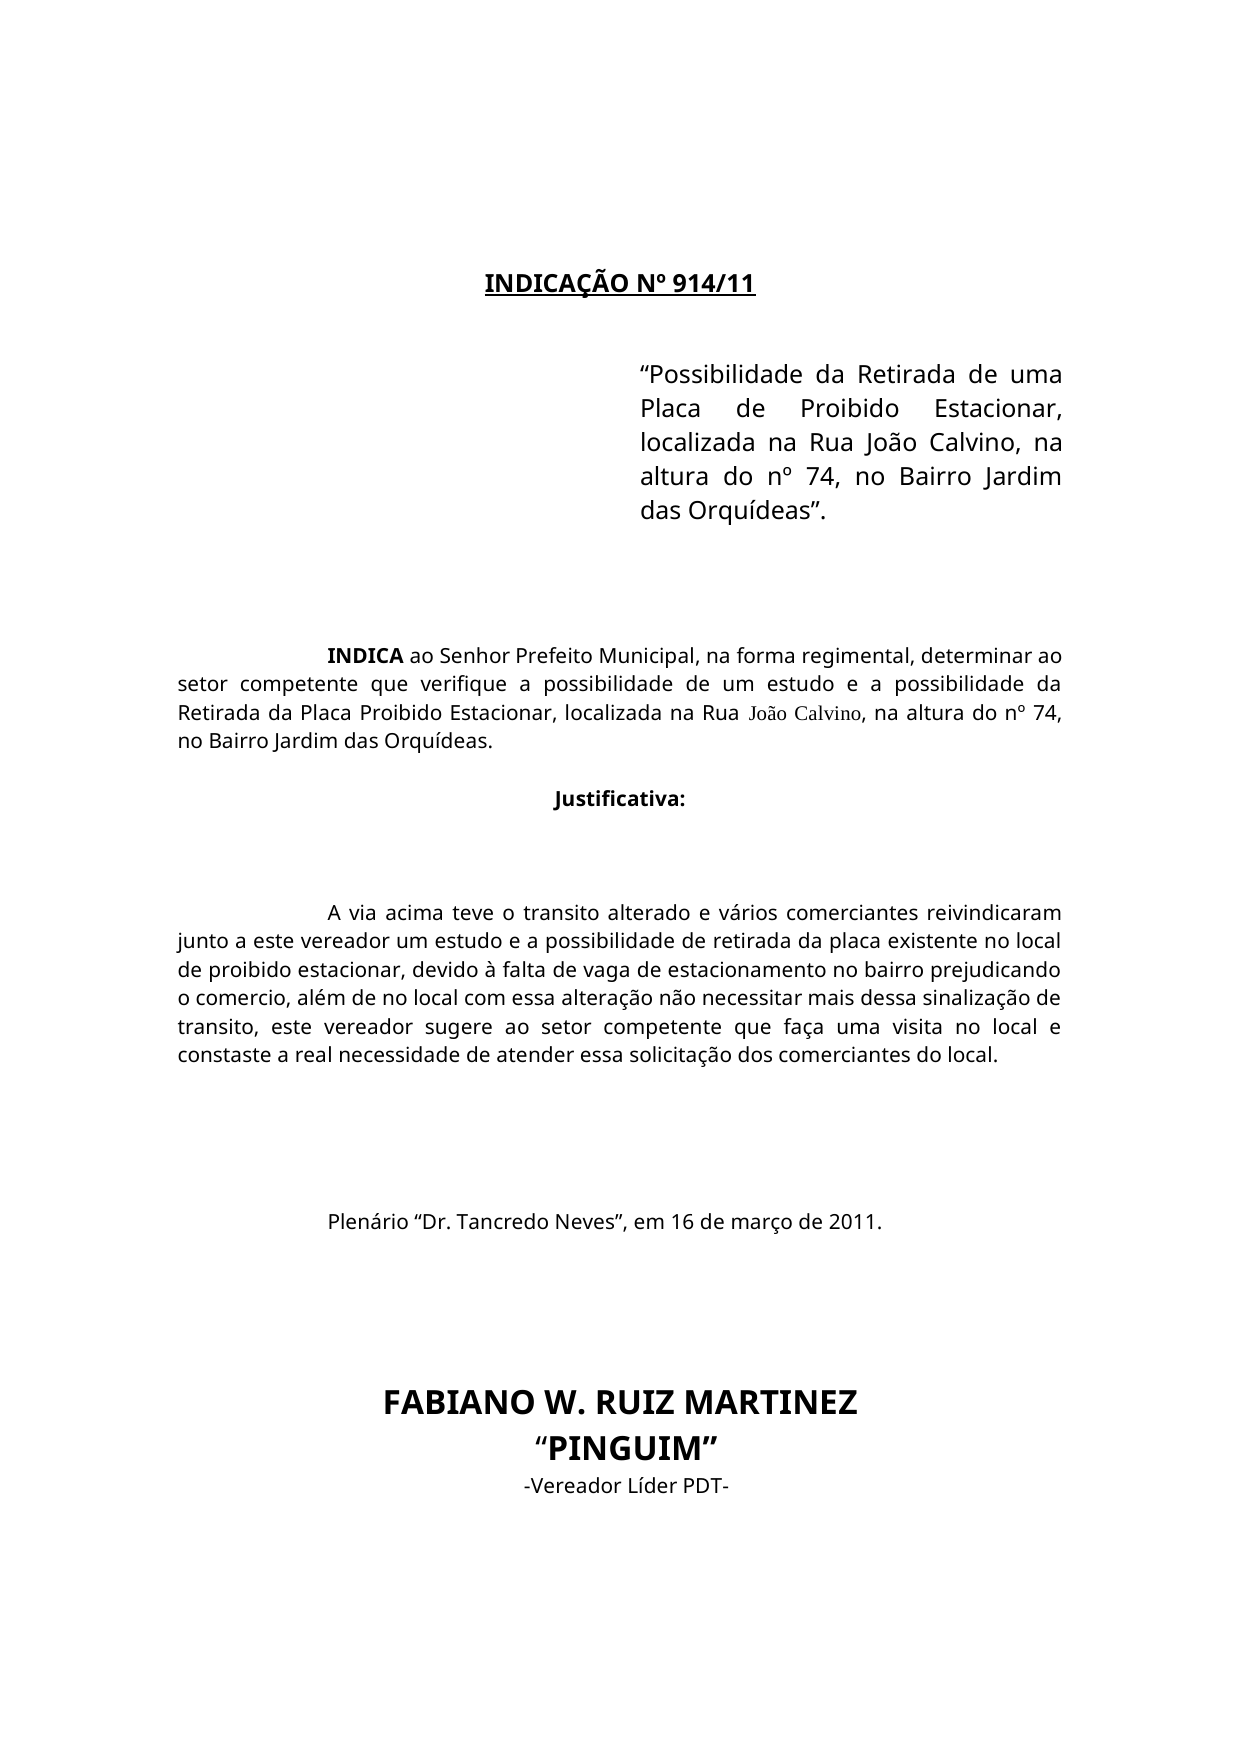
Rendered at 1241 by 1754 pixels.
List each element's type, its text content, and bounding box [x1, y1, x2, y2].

text “PINGUIM” [177, 1424, 1063, 1471]
text FABIANO W. RUIZ MARTINEZ [177, 1378, 1063, 1424]
text “Possibilidade da Retirada de uma Placa de Proibido Estacionar, localizada na Rua João Calvino, na altura do nº 74, no Bairro Jardim das Orquídeas”. [640, 357, 1063, 527]
text Justificativa: [177, 783, 1063, 812]
text INDICA ao Senhor Prefeito Municipal, na forma regimental, determinar ao setor competente que verifique a possibilidade de um estudo e a possibilidade da Retirada da Placa Proibido Estacionar, localizada na Rua João Calvino, na altura do nº 74, no Bairro Jardim das Orquídeas. [177, 641, 1063, 755]
text -Vereador Líder PDT- [177, 1471, 1063, 1499]
text Plenário “Dr. Tancredo Neves”, em 16 de março de 2011. [177, 1207, 1063, 1236]
title INDICAÇÃO Nº 914/11 [177, 266, 1063, 300]
text A via acima teve o transito alterado e vários comerciantes reivindicaram junto a este vereador um estudo e a possibilidade de retirada da placa existente no local de proibido estacionar, devido à falta de vaga de estacionamento no bairro prejudicando o comercio, além de no local com essa alteração não necessitar mais dessa sinalização de transito, este vereador sugere ao setor competente que faça uma visita no local e constaste a real necessidade de atender essa solicitação dos comerciantes do local. [177, 898, 1063, 1069]
